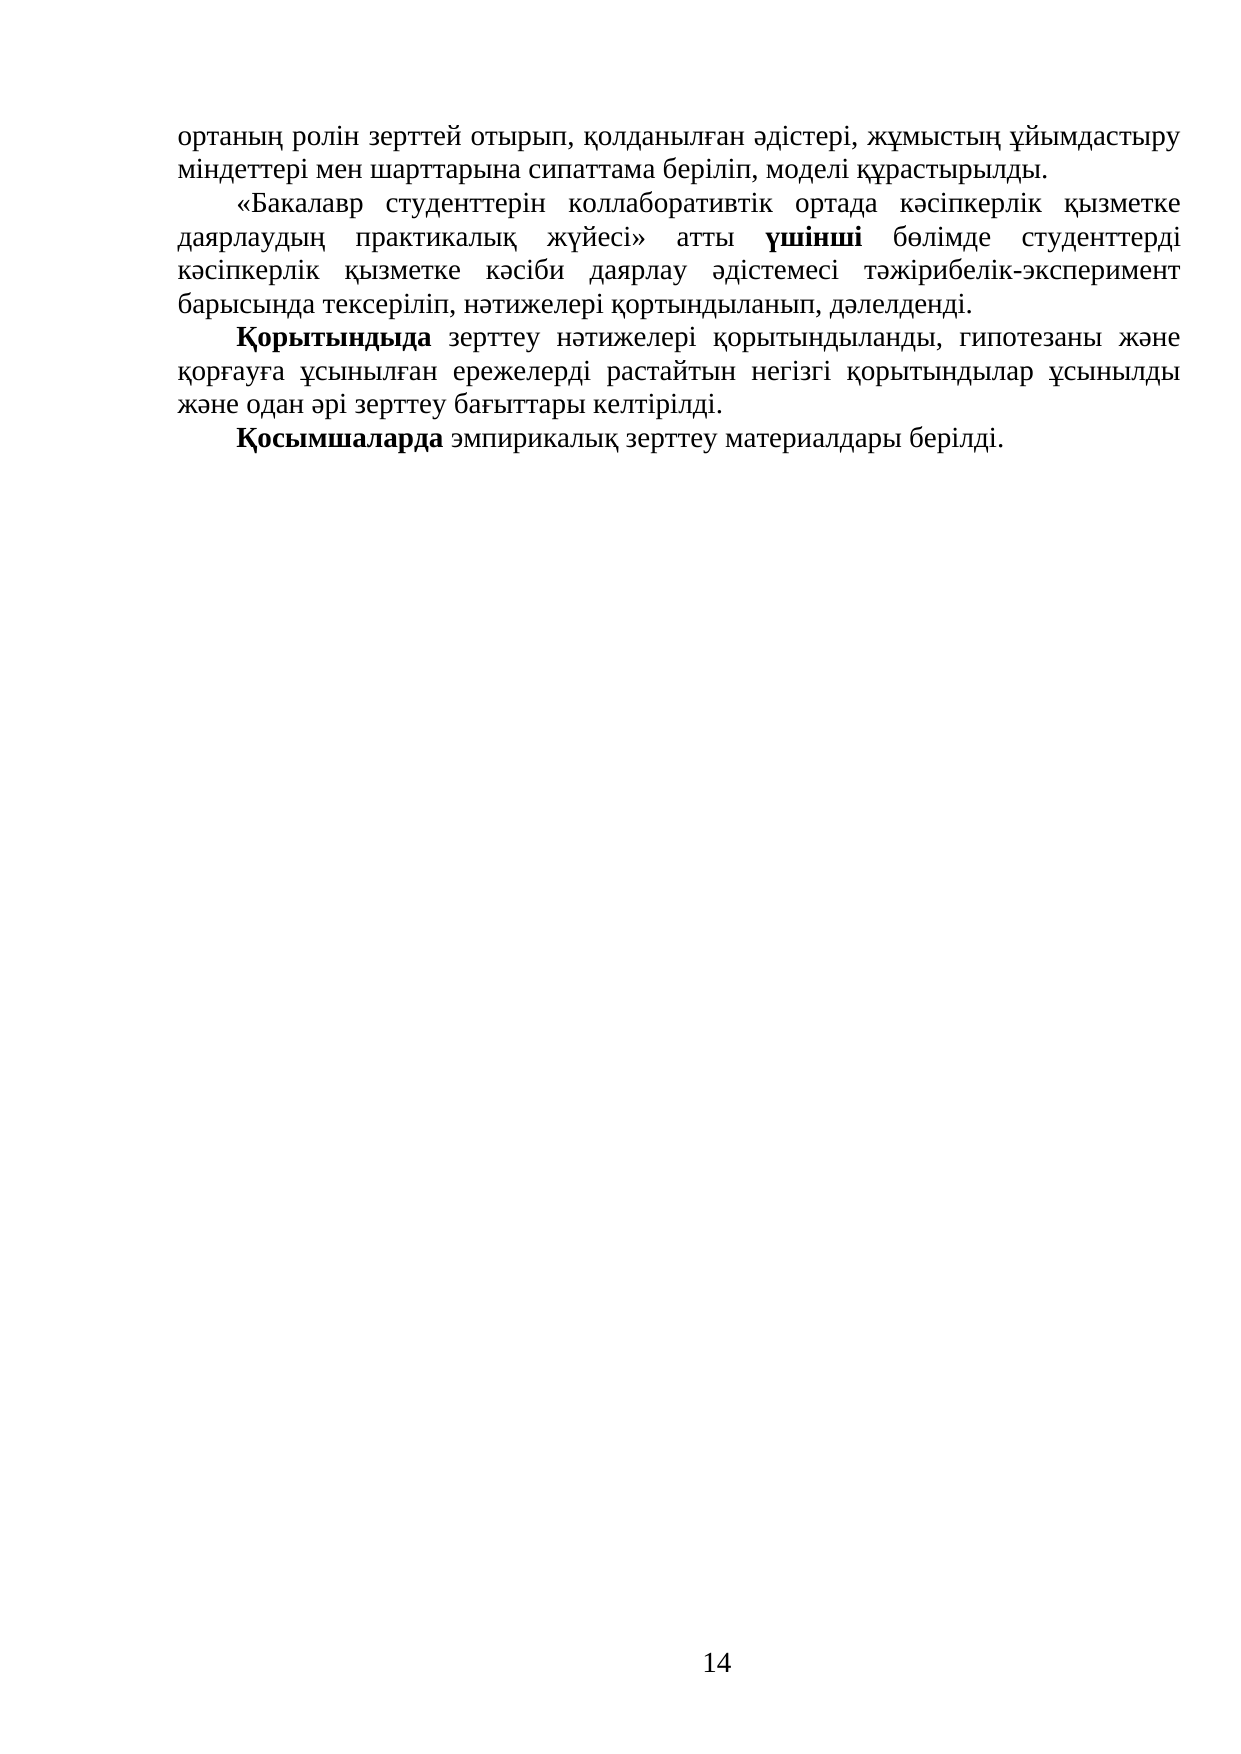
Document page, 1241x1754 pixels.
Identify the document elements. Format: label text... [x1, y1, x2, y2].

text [177, 118, 1181, 185]
text Қосымшаларда эмпирикалық зерттеу материалдары берілді. [177, 420, 1181, 453]
text «Бакалавр студенттерін коллаборативтік ортада кәсіпкерлік қызметке даярлаудың практикалық жүйесі» атты үшінші бөлімде студенттерді кәсіпкерлік қызметке кәсіби даярлау әдістемесі тәжiрибелiк-эксперимент барысында тексерiлiп, нәтижелерi қортындыланып, дәлелденді. [177, 185, 1181, 319]
text Қорытындыда зерттеу нәтижелері қорытындыланды, гипотезаны және қорғауға ұсынылған ережелерді растайтын негізгі қорытындылар ұсынылды және одан әрі зерттеу бағыттары келтірілді. [177, 319, 1181, 420]
